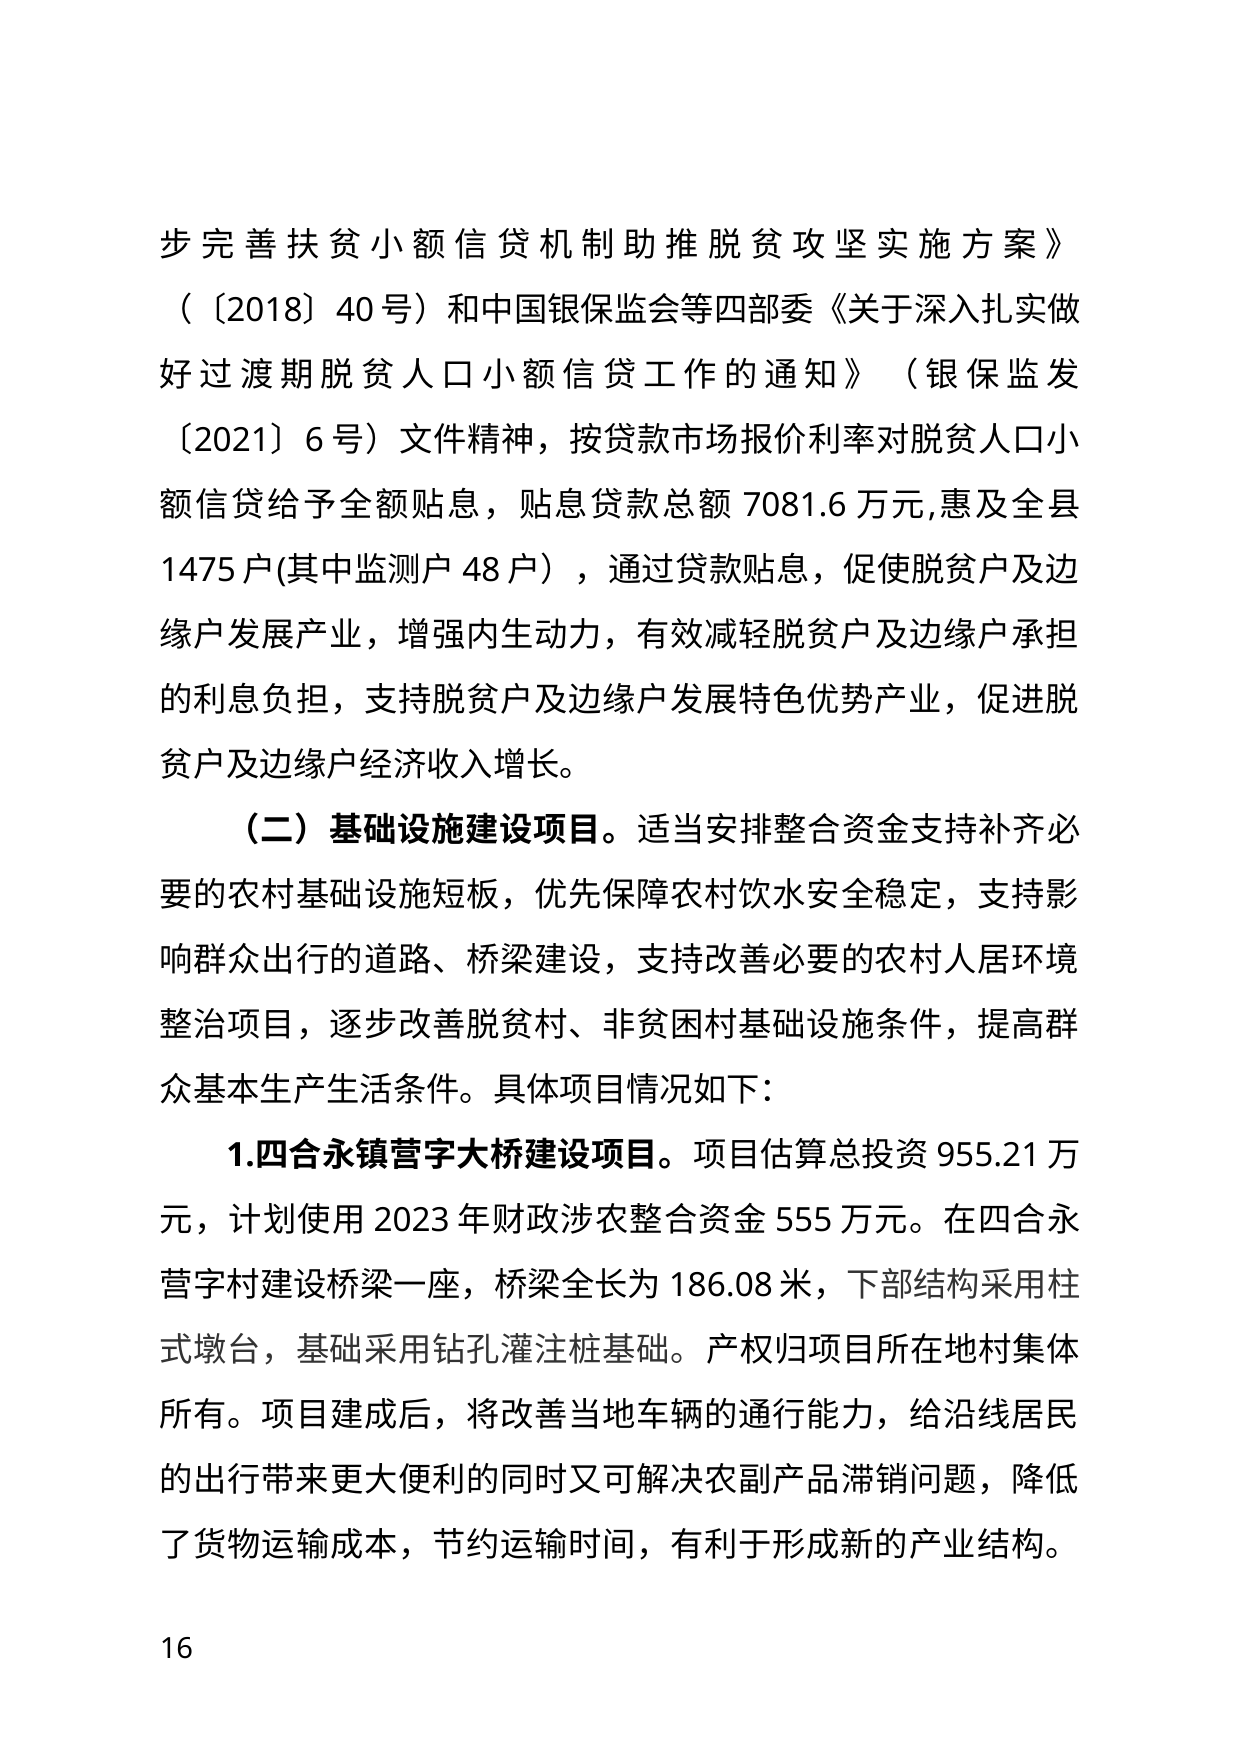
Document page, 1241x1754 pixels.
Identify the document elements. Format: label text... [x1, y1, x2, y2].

text （二）基础设施建设项目。适当安排整合资金支持补齐必要的农村基础设施短板，优先保障农村饮水安全稳定，支持影响群众出行的道路、桥梁建设，支持改善必要的农村人居环境整治项目，逐步改善脱贫村、非贫困村基础设施条件，提高群众基本生产生活条件。具体项目情况如下： [159, 794, 1081, 1119]
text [159, 1119, 1081, 1574]
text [159, 209, 1081, 794]
